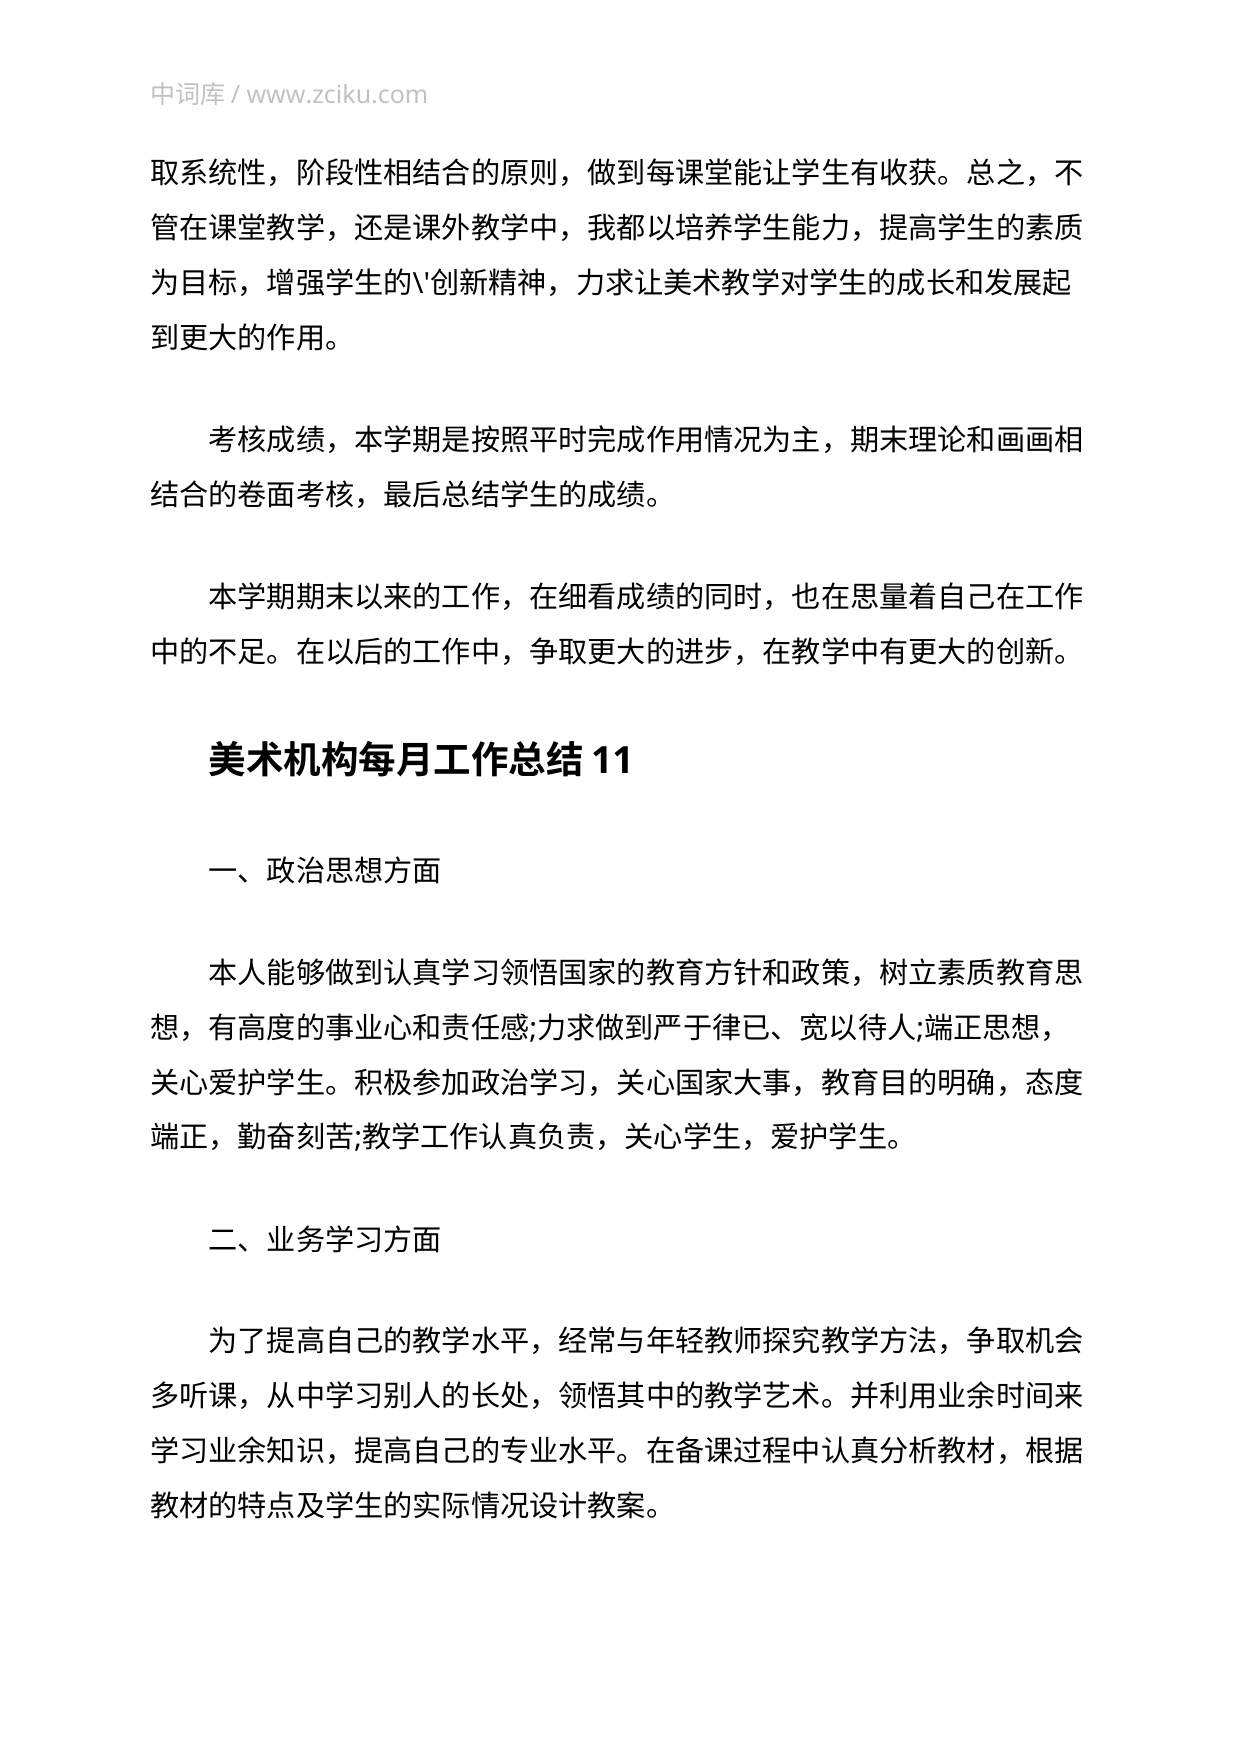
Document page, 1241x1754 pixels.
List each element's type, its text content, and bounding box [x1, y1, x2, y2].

text 为了提高自己的教学水平，经常与年轻教师探究教学方法，争取机会多听课，从中学习别人的长处，领悟其中的教学艺术。并利用业余时间来学习业余知识，提高自己的专业水平。在备课过程中认真分析教材，根据教材的特点及学生的实际情况设计教案。 [150, 1318, 1090, 1525]
text 美术机构每月工作总结11 [150, 730, 1090, 784]
text 本学期期末以来的工作，在细看成绩的同时，也在思量着自己在工作中的不足。在以后的工作中，争取更大的进步，在教学中有更大的创新。 [150, 573, 1090, 670]
text 本人能够做到认真学习领悟国家的教育方针和政策，树立素质教育思想，有高度的事业心和责任感;力求做到严于律已、宽以待人;端正思想，关心爱护学生。积极参加政治学习，关心国家大事，教育目的明确，态度端正，勤奋刻苦;教学工作认真负责，关心学生，爱护学生。 [150, 949, 1090, 1156]
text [150, 150, 1090, 357]
text 一、政治思想方面 [150, 847, 1090, 890]
text 考核成绩，本学期是按照平时完成作用情况为主，期末理论和画画相结合的卷面考核，最后总结学生的成绩。 [150, 417, 1090, 514]
text 二、业务学习方面 [150, 1216, 1090, 1258]
